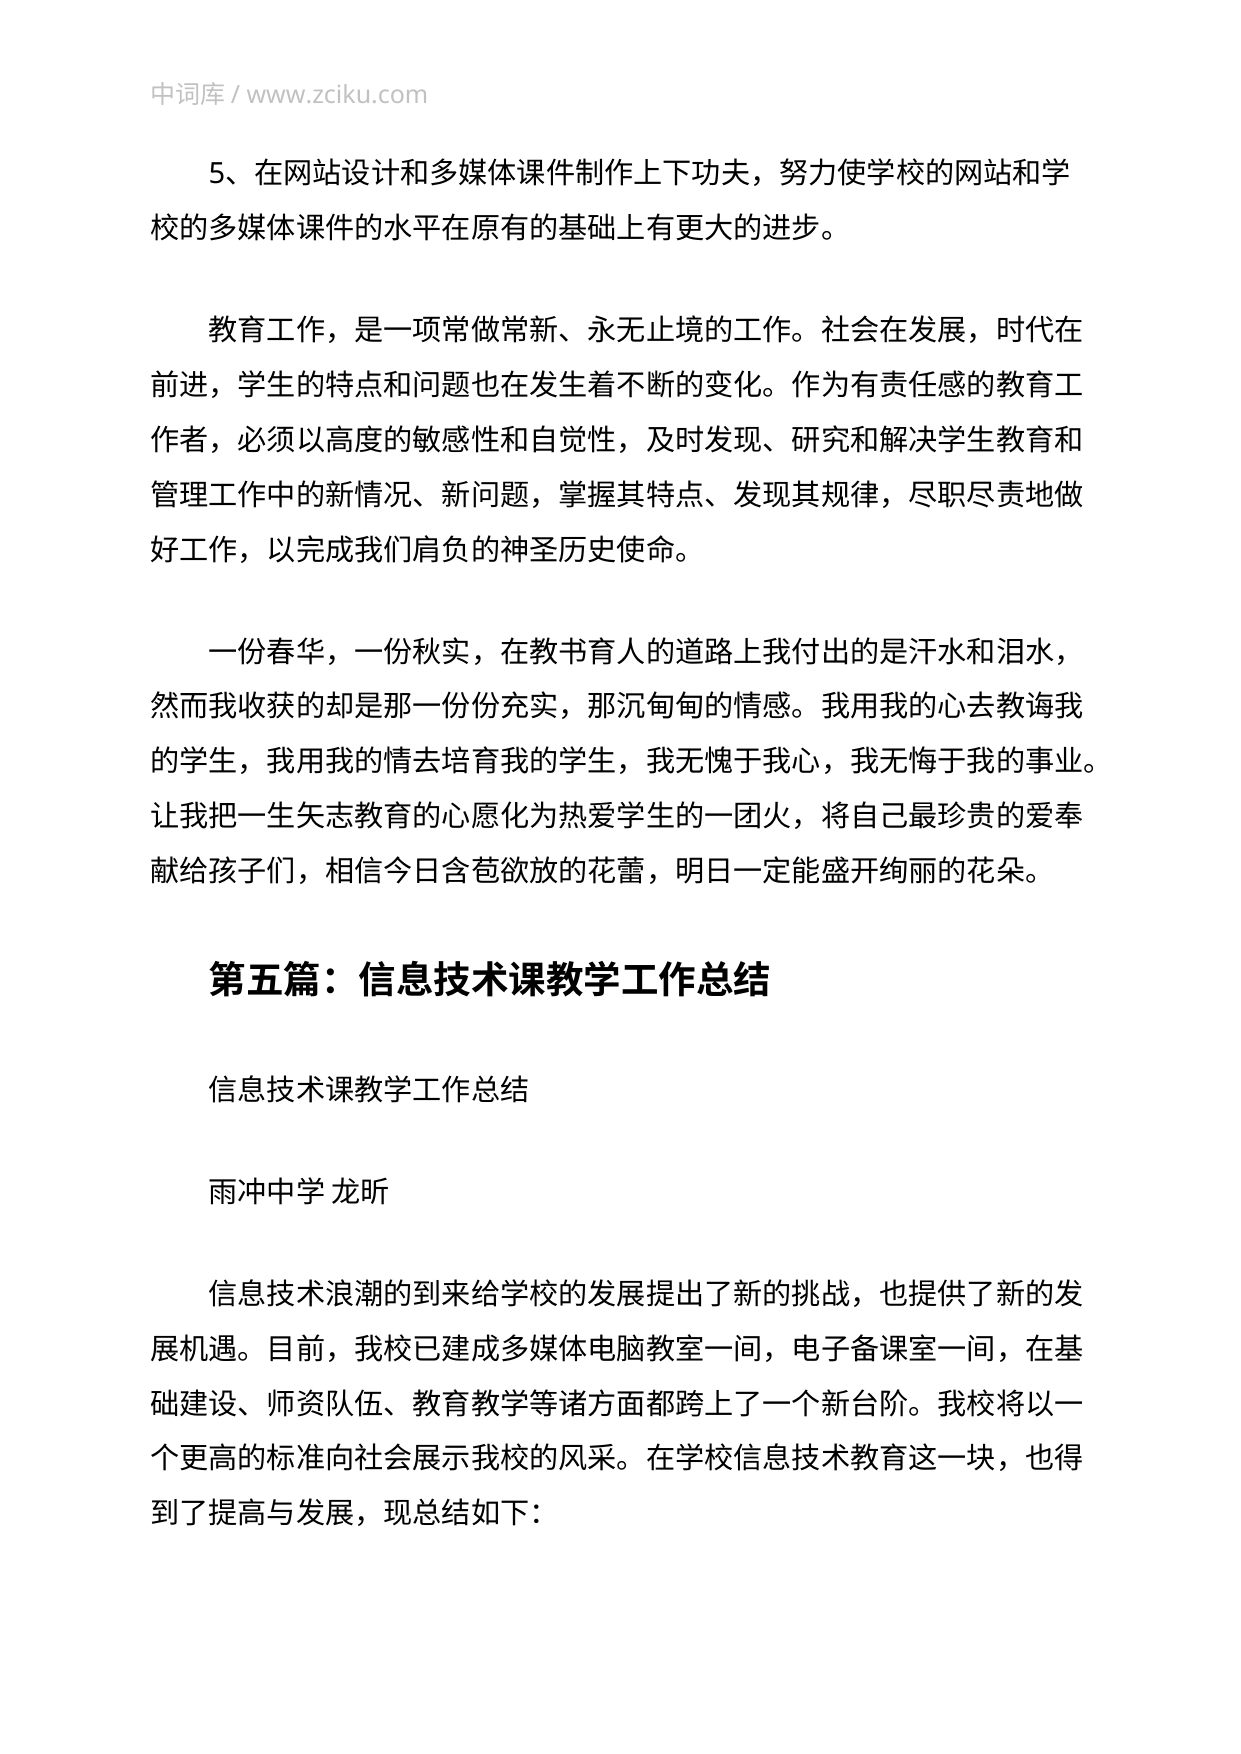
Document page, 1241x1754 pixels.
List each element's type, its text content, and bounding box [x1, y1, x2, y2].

text 教育工作，是一项常做常新、永无止境的工作。社会在发展，时代在前进，学生的特点和问题也在发生着不断的变化。作为有责任感的教育工作者，必须以高度的敏感性和自觉性，及时发现、研究和解决学生教育和管理工作中的新情况、新问题，掌握其特点、发现其规律，尽职尽责地做好工作，以完成我们肩负的神圣历史使命。 [150, 307, 1090, 569]
text 第五篇：信息技术课教学工作总结 [150, 949, 1090, 1004]
text 雨冲中学 龙昕 [150, 1169, 1090, 1211]
text 信息技术浪潮的到来给学校的发展提出了新的挑战，也提供了新的发展机遇。目前，我校已建成多媒体电脑教室一间，电子备课室一间，在基础建设、师资队伍、教育教学等诸方面都跨上了一个新台阶。我校将以一个更高的标准向社会展示我校的风采。在学校信息技术教育这一块，也得到了提高与发展，现总结如下： [150, 1270, 1090, 1532]
text 5、在网站设计和多媒体课件制作上下功夫，努力使学校的网站和学校的多媒体课件的水平在原有的基础上有更大的进步。 [150, 150, 1090, 247]
text 信息技术课教学工作总结 [150, 1067, 1090, 1109]
text 一份春华，一份秋实，在教书育人的道路上我付出的是汗水和泪水，然而我收获的却是那一份份充实，那沉甸甸的情感。我用我的心去教诲我的学生，我用我的情去培育我的学生，我无愧于我心，我无悔于我的事业。让我把一生矢志教育的心愿化为热爱学生的一团火，将自己最珍贵的爱奉献给孩子们，相信今日含苞欲放的花蕾，明日一定能盛开绚丽的花朵。 [150, 628, 1090, 890]
